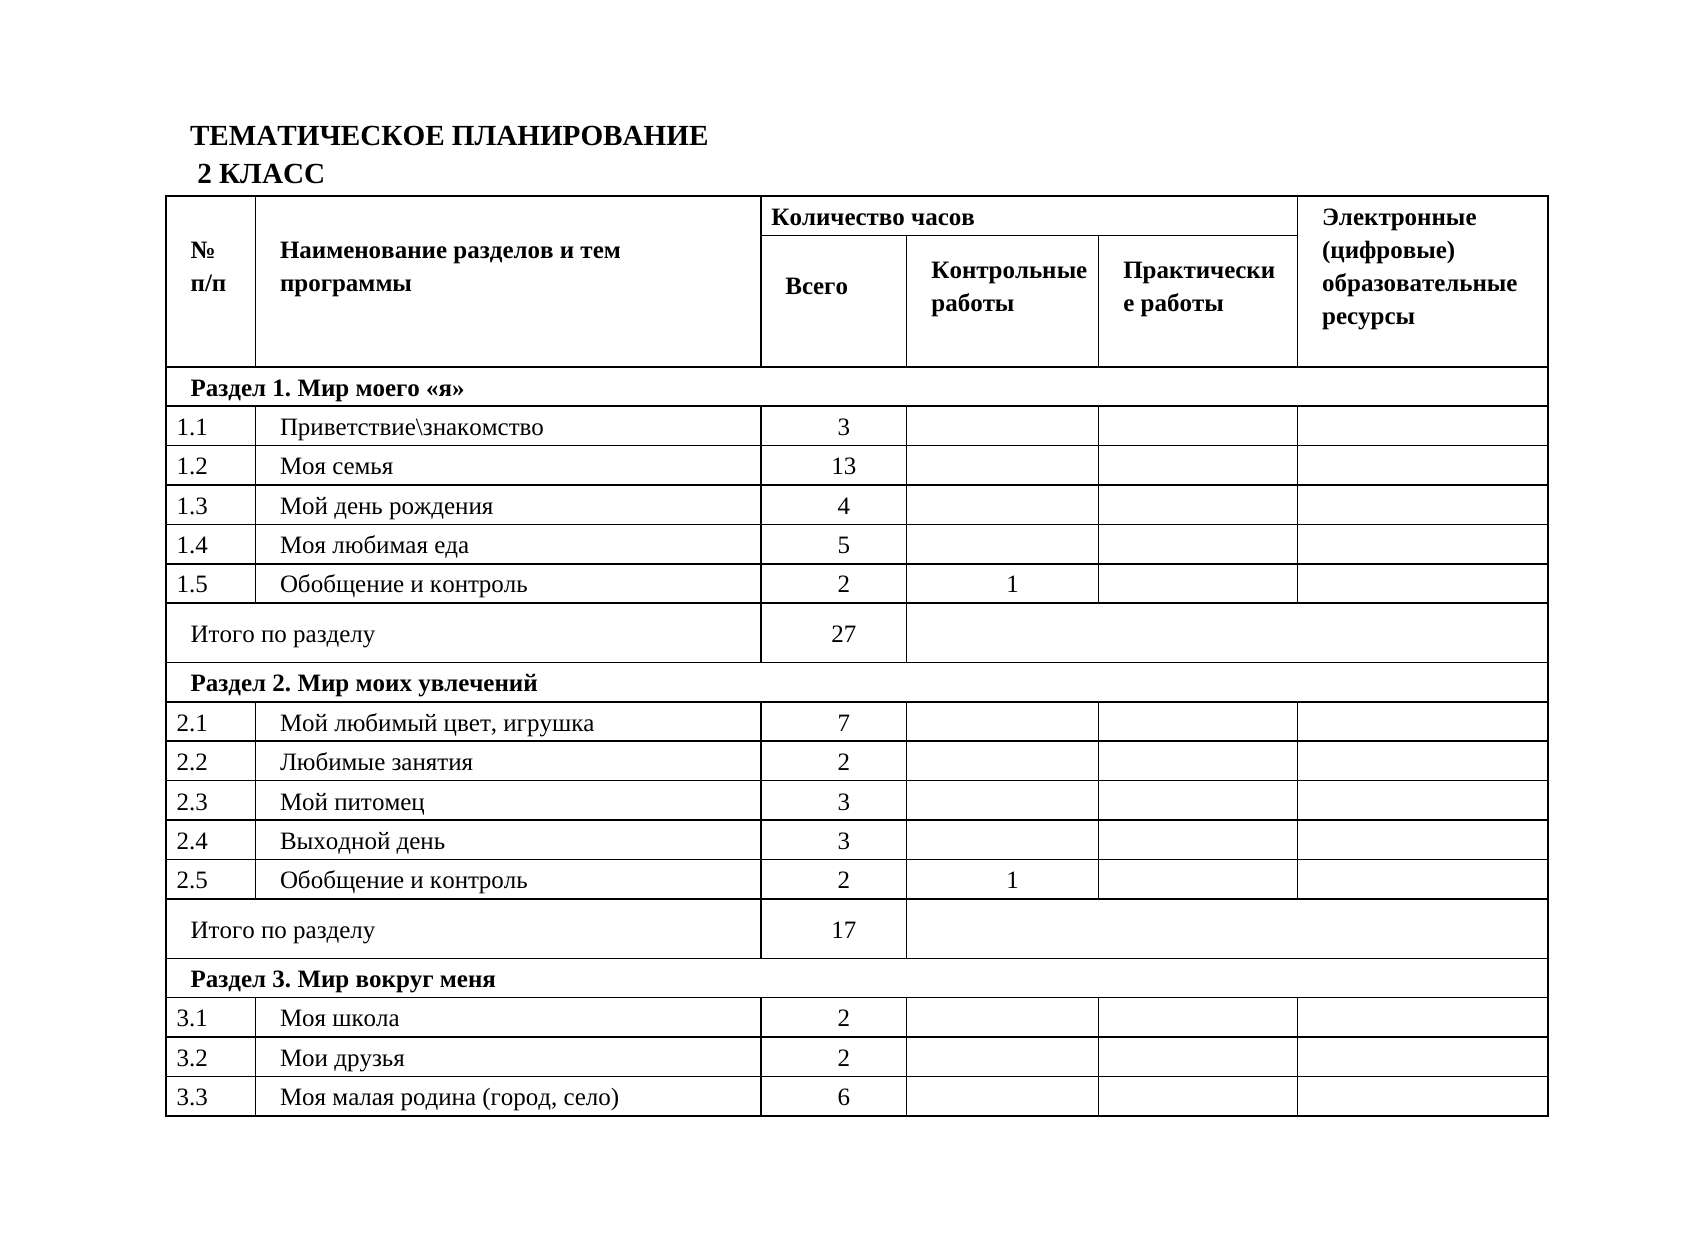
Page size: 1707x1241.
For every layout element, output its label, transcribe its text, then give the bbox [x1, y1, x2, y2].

table_cell Моя школа [256, 998, 760, 1036]
table_header Электронные (цифровые) образовательные ресурсы [1298, 197, 1547, 366]
text ТЕМАТИЧЕСКОЕ ПЛАНИРОВАНИЕ [190, 118, 1618, 152]
table_cell [1298, 407, 1547, 445]
table_cell [1099, 446, 1297, 484]
table_cell [907, 407, 1098, 445]
table_cell 17 [762, 900, 906, 957]
table_cell [907, 1077, 1098, 1115]
table_cell [907, 998, 1098, 1036]
table_header № п/п [167, 197, 255, 366]
table_cell Приветствие\знакомство [256, 407, 760, 445]
table_cell [1099, 742, 1297, 780]
table_cell Выходной день [256, 821, 760, 858]
table_cell Моя малая родина (город, село) [256, 1077, 760, 1115]
table_cell [1099, 781, 1297, 819]
table_cell 2.1 [167, 703, 255, 740]
table_cell 1.2 [167, 446, 255, 484]
table_cell 3.3 [167, 1077, 255, 1115]
table_cell [1298, 446, 1547, 484]
table_cell [1298, 998, 1547, 1036]
table_cell 2.5 [167, 860, 255, 898]
table_cell Обобщение и контроль [256, 565, 760, 602]
table_cell [907, 781, 1098, 819]
table_cell [1298, 486, 1547, 523]
table_cell 3.1 [167, 998, 255, 1036]
table_cell 5 [762, 525, 906, 563]
table_cell [907, 821, 1098, 858]
text 2 КЛАСС [190, 157, 1618, 190]
table_cell Мои друзья [256, 1038, 760, 1076]
table_cell [1099, 860, 1297, 898]
table_cell [1099, 703, 1297, 740]
table_cell [1099, 1077, 1297, 1115]
table_cell [1099, 1038, 1297, 1076]
table_cell [1298, 703, 1547, 740]
table_cell 1.5 [167, 565, 255, 602]
table_cell [1099, 565, 1297, 602]
table_cell [1099, 486, 1297, 523]
table_cell [1298, 821, 1547, 858]
table_cell 2.3 [167, 781, 255, 819]
table_cell Мой день рождения [256, 486, 760, 523]
table_cell 3 [762, 781, 906, 819]
table_cell 7 [762, 703, 906, 740]
table_cell [1298, 1038, 1547, 1076]
table_cell [907, 446, 1098, 484]
table_cell [907, 604, 1547, 662]
table_cell [1298, 565, 1547, 602]
table_cell Моя любимая еда [256, 525, 760, 563]
table_cell [1298, 860, 1547, 898]
table_cell Итого по разделу [167, 604, 760, 662]
table_cell 4 [762, 486, 906, 523]
table_cell [1298, 1077, 1547, 1115]
table_cell [1298, 525, 1547, 563]
table_cell Итого по разделу [167, 900, 760, 957]
table_cell [907, 900, 1547, 957]
table_header Наименование разделов и тем программы [256, 197, 760, 366]
table_cell [1298, 781, 1547, 819]
table_cell 2 [762, 860, 906, 898]
table_cell 2.2 [167, 742, 255, 780]
table_cell 2 [762, 998, 906, 1036]
table_cell 1.4 [167, 525, 255, 563]
table_cell 3.2 [167, 1038, 255, 1076]
table_cell 2 [762, 565, 906, 602]
table_cell 1.1 [167, 407, 255, 445]
table_cell Обобщение и контроль [256, 860, 760, 898]
table_cell [907, 525, 1098, 563]
table_cell [1298, 742, 1547, 780]
table_cell [1099, 407, 1297, 445]
table_cell [1099, 998, 1297, 1036]
table_cell 27 [762, 604, 906, 662]
table_cell 2.4 [167, 821, 255, 858]
table_cell Контрольные работы [907, 236, 1098, 366]
table_cell [907, 486, 1098, 523]
table_cell 1 [907, 860, 1098, 898]
table_cell Мой любимый цвет, игрушка [256, 703, 760, 740]
table_cell 2 [762, 742, 906, 780]
table_cell Мой питомец [256, 781, 760, 819]
table_cell Всего [762, 236, 906, 366]
table_cell 3 [762, 821, 906, 858]
table_cell Моя семья [256, 446, 760, 484]
table_cell [1099, 821, 1297, 858]
table_cell [907, 742, 1098, 780]
table_cell [907, 703, 1098, 740]
table_header Количество часов [762, 197, 1297, 234]
table_cell [1099, 525, 1297, 563]
table_cell Раздел 2. Мир моих увлечений [167, 663, 1547, 701]
table_cell 1.3 [167, 486, 255, 523]
table_cell Практические работы [1099, 236, 1297, 366]
table_cell Раздел 3. Мир вокруг меня [167, 959, 1547, 997]
table_cell 2 [762, 1038, 906, 1076]
table_cell 6 [762, 1077, 906, 1115]
table_cell [907, 1038, 1098, 1076]
table_cell 3 [762, 407, 906, 445]
table_cell Раздел 1. Мир моего «я» [167, 368, 1547, 405]
table_cell 13 [762, 446, 906, 484]
table_cell 1 [907, 565, 1098, 602]
table_cell Любимые занятия [256, 742, 760, 780]
